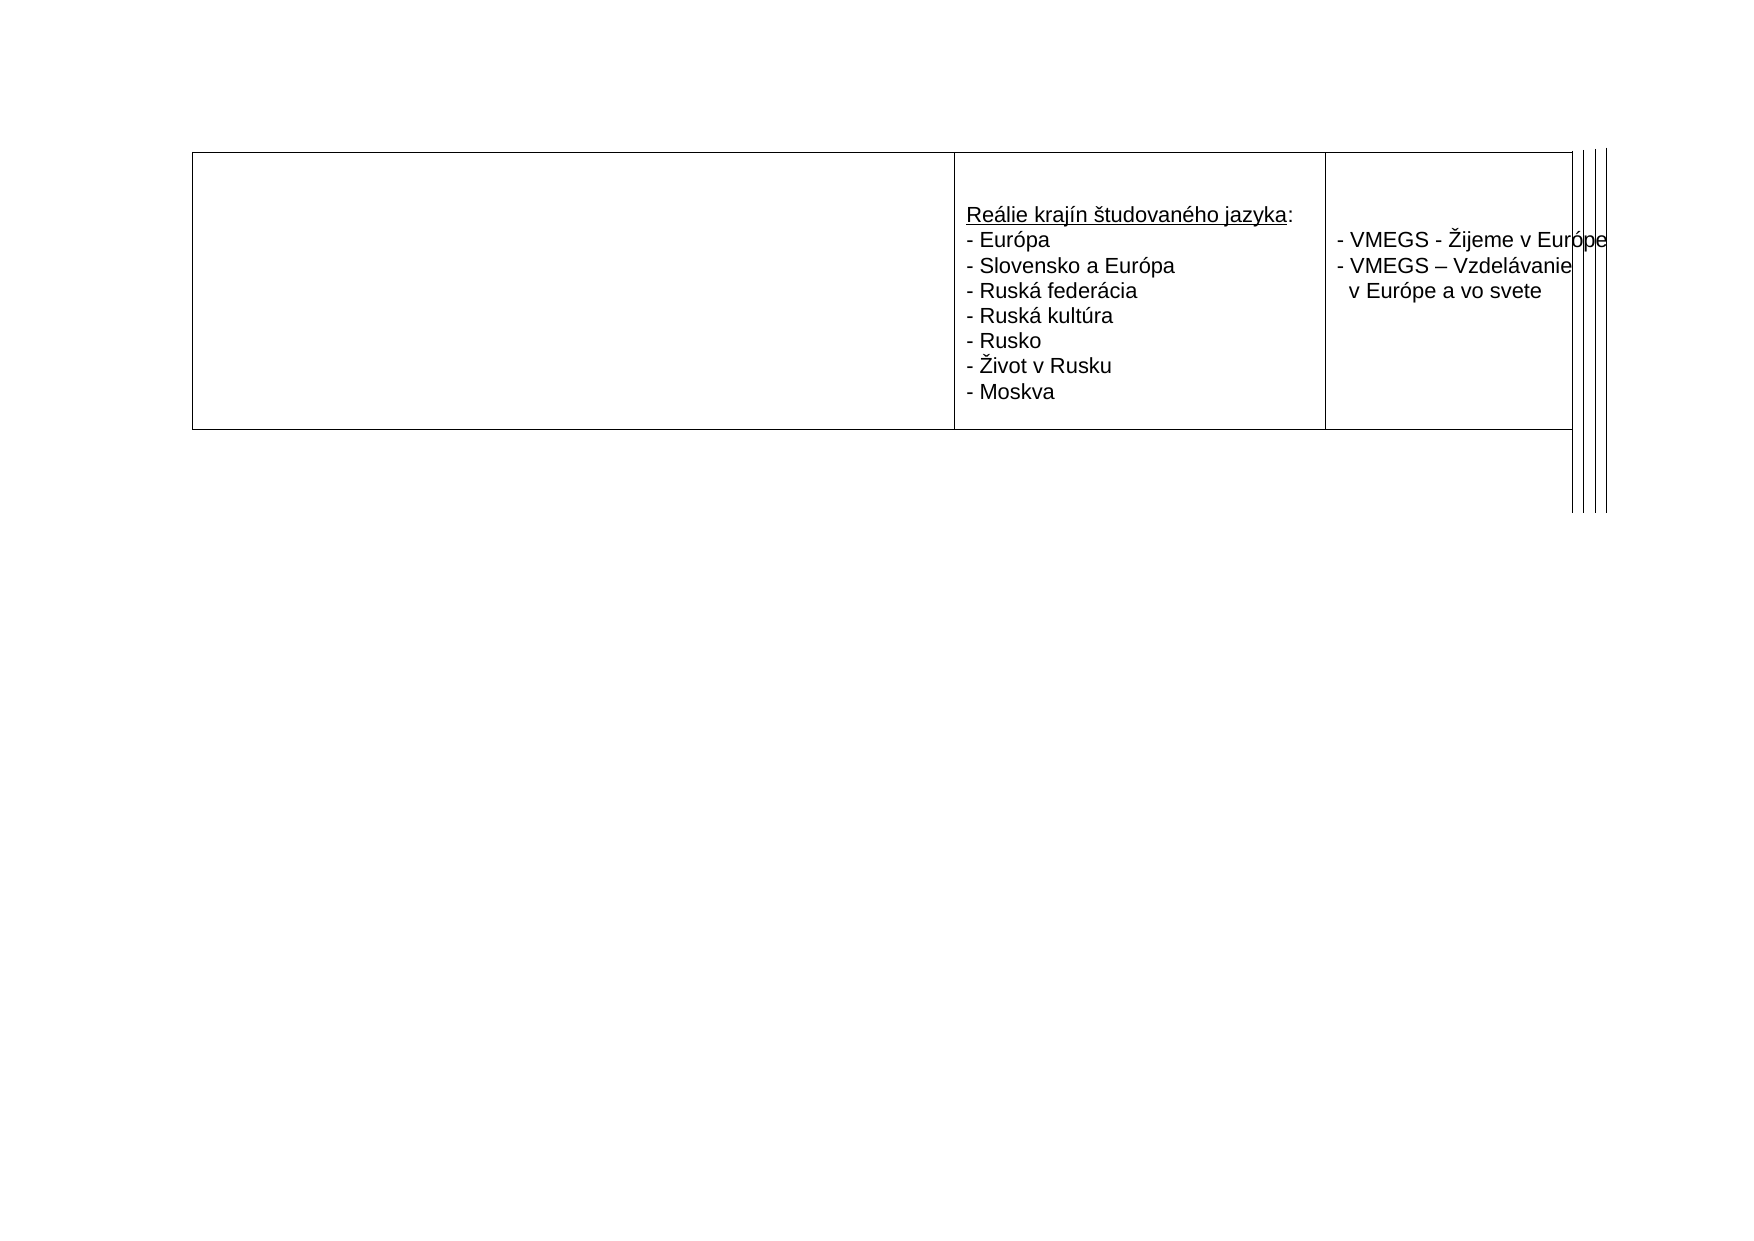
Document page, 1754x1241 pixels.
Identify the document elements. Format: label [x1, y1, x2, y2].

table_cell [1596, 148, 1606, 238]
table_cell [1596, 244, 1606, 513]
table_cell [148, 148, 1595, 513]
